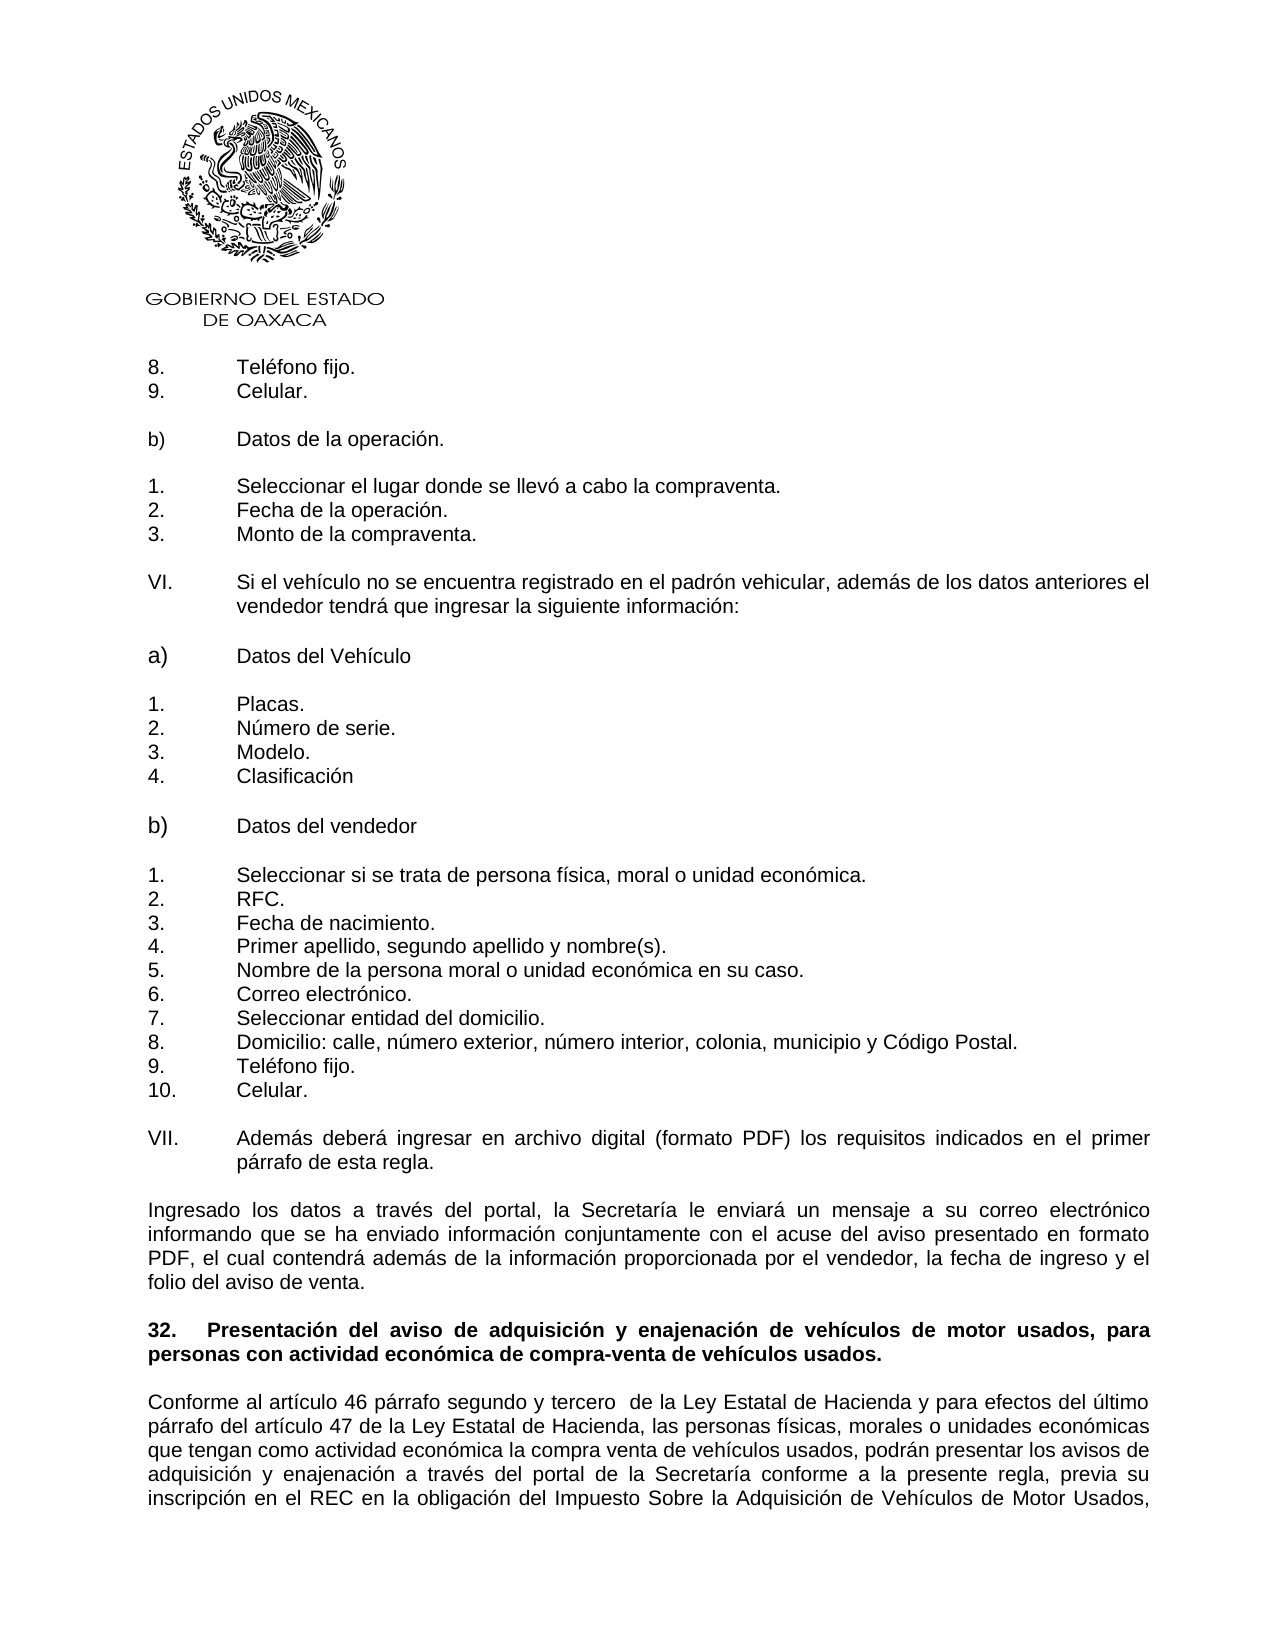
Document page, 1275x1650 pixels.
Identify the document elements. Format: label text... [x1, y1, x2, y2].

picture [140, 85, 390, 332]
list Monto de la compraventa. [148, 522, 1152, 546]
list Teléfono fijo. [148, 354, 1152, 378]
list Datos de la operación. [148, 426, 1152, 450]
list Celular. [148, 1078, 1152, 1102]
list Celular. [148, 378, 1152, 402]
list Seleccionar el lugar donde se llevó a cabo la compraventa. [148, 474, 1152, 498]
list Clasificación [148, 764, 1152, 788]
list Ingresado los datos a través del portal, la Secretaría le enviará un mensaje a su correo electrónico informando que se ha enviado información conjuntamente con el acuse del aviso presentado en formato PDF, el cual contendrá además de la información proporcionada por el vendedor, la fecha de ingreso y el folio del aviso de venta. [148, 1198, 1152, 1294]
list Fecha de la operación. [148, 498, 1152, 522]
list Presentación del aviso de adquisición y enajenación de vehículos de motor usados, para personas con actividad económica de compra-venta de vehículos usados. [148, 1318, 1152, 1366]
list Número de serie. [148, 716, 1152, 740]
list Datos del Vehículo [148, 642, 1152, 668]
list Fecha de nacimiento. [148, 910, 1152, 934]
list Teléfono fijo. [148, 1054, 1152, 1078]
list Datos del vendedor [148, 812, 1152, 838]
list Además deberá ingresar en archivo digital (formato PDF) los requisitos indicados en el primer párrafo de esta regla. [148, 1126, 1152, 1174]
list RFC. [148, 886, 1152, 910]
list Seleccionar si se trata de persona física, moral o unidad económica. [148, 862, 1152, 886]
list Nombre de la persona moral o unidad económica en su caso. [148, 958, 1152, 982]
list Placas. [148, 692, 1152, 716]
list Correo electrónico. [148, 982, 1152, 1006]
list Seleccionar entidad del domicilio. [148, 1006, 1152, 1030]
list Modelo. [148, 740, 1152, 764]
list Si el vehículo no se encuentra registrado en el padrón vehicular, además de los datos anteriores el vendedor tendrá que ingresar la siguiente información: [148, 570, 1152, 618]
list Domicilio: calle, número exterior, número interior, colonia, municipio y Código Postal. [148, 1030, 1152, 1054]
list Primer apellido, segundo apellido y nombre(s). [148, 934, 1152, 958]
